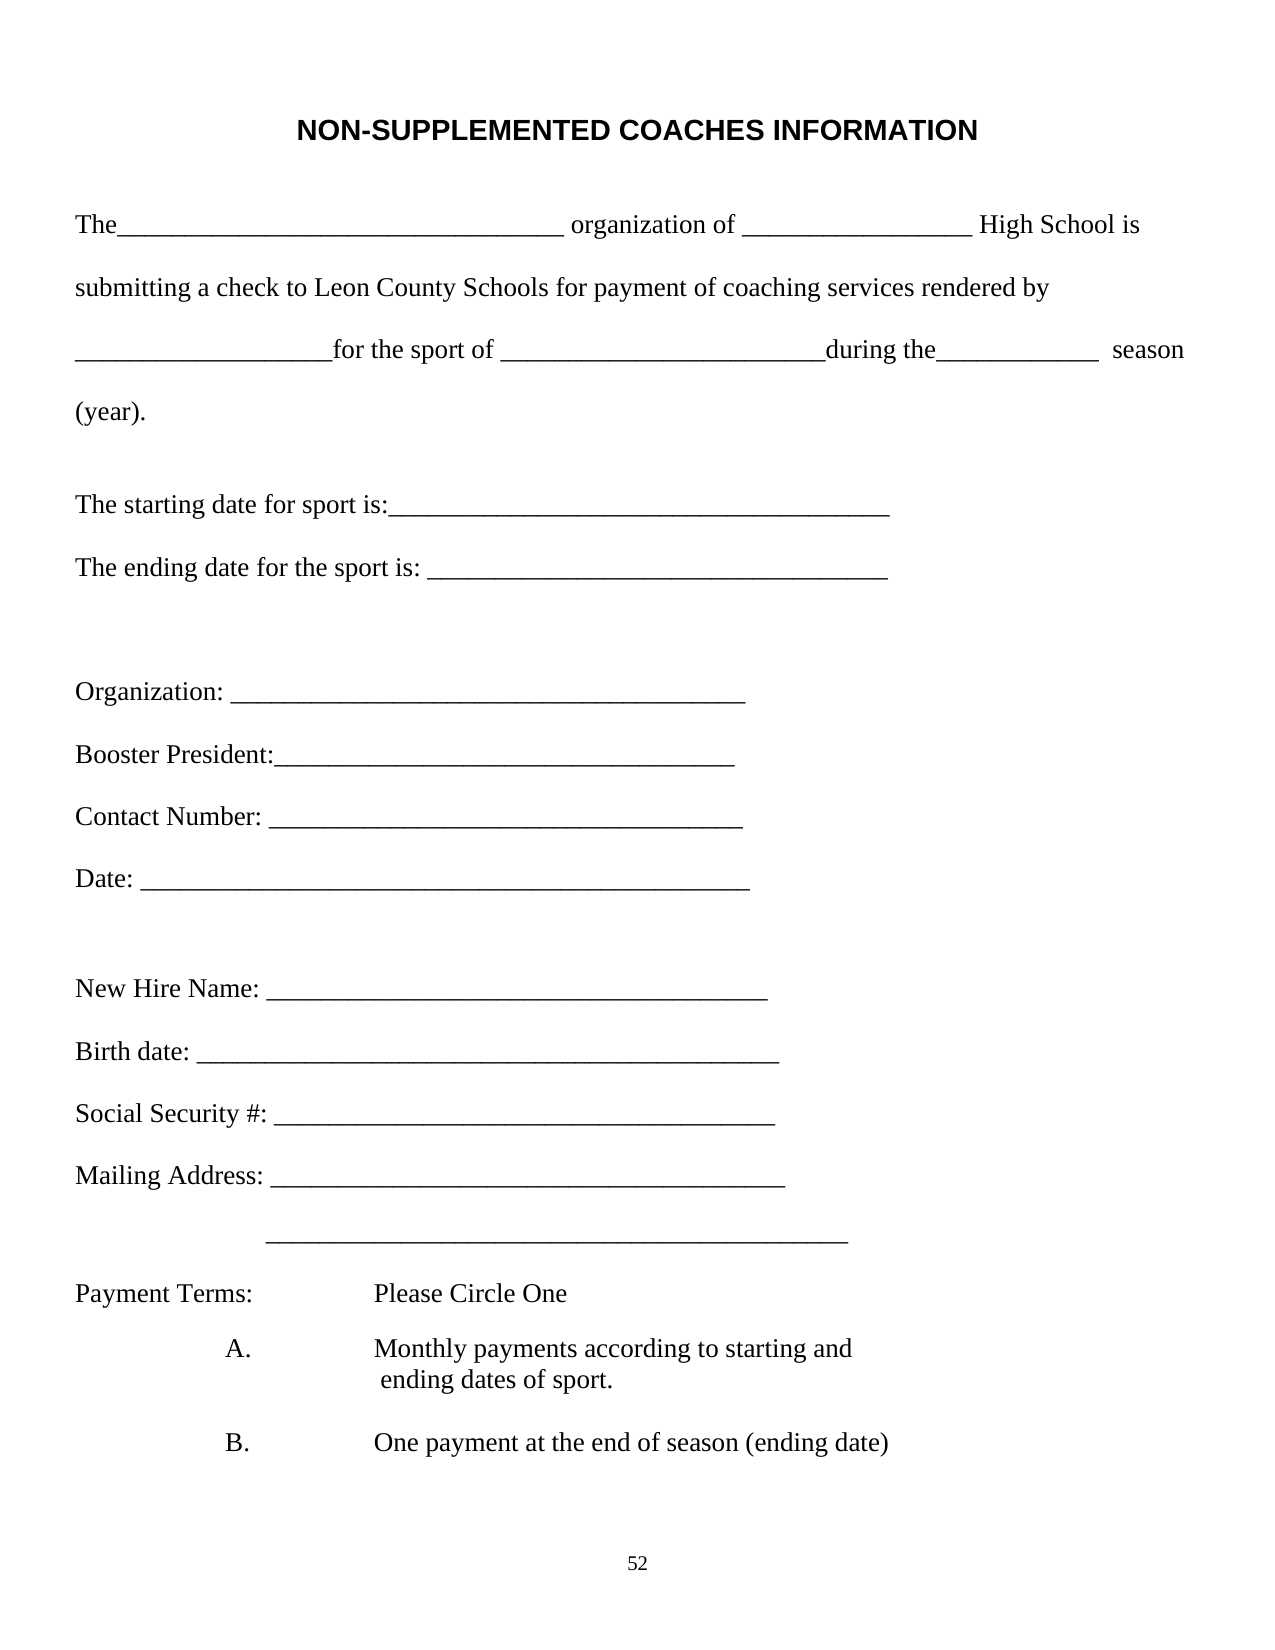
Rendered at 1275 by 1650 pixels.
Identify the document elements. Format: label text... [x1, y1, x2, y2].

text Booster President:__________________________________ [75, 738, 1200, 769]
text Organization: ______________________________________ [75, 676, 1200, 707]
text he ending date for the sport is: __________________________________ [75, 551, 1200, 582]
text he starting date for sport is:_____________________________________ [75, 489, 1200, 520]
text ___________________for the sport of ________________________during the____________ season [75, 333, 1200, 364]
text (year). [75, 395, 1200, 426]
text ending dates of sport. [75, 1363, 1200, 1394]
text Payment erms: Please Circle One [75, 1277, 1200, 1308]
text A. Monthly payments according to starting and [75, 1332, 1200, 1363]
text Birth date: ___________________________________________ [75, 1035, 1200, 1066]
text Contact Number: ___________________________________ [75, 800, 1200, 831]
subtitle submitting a check to Leon County Schools for payment of coaching services rendered by [75, 271, 1200, 302]
text Mailing Address: ______________________________________ [75, 1159, 1200, 1215]
text Social Security #: _____________________________________ [75, 1097, 1200, 1128]
text NON-SUPPLEMENED COACHES INFORMAION [75, 112, 1200, 146]
text ___________________________________________ [75, 1215, 1200, 1246]
subtitle he_________________________________ organization of is [75, 208, 1200, 239]
text New Hire Name: _____________________________________ [75, 973, 1200, 1004]
text B. One payment at the end of season (ending date) [75, 1426, 1200, 1457]
text Date: _____________________________________________ [75, 862, 1200, 893]
